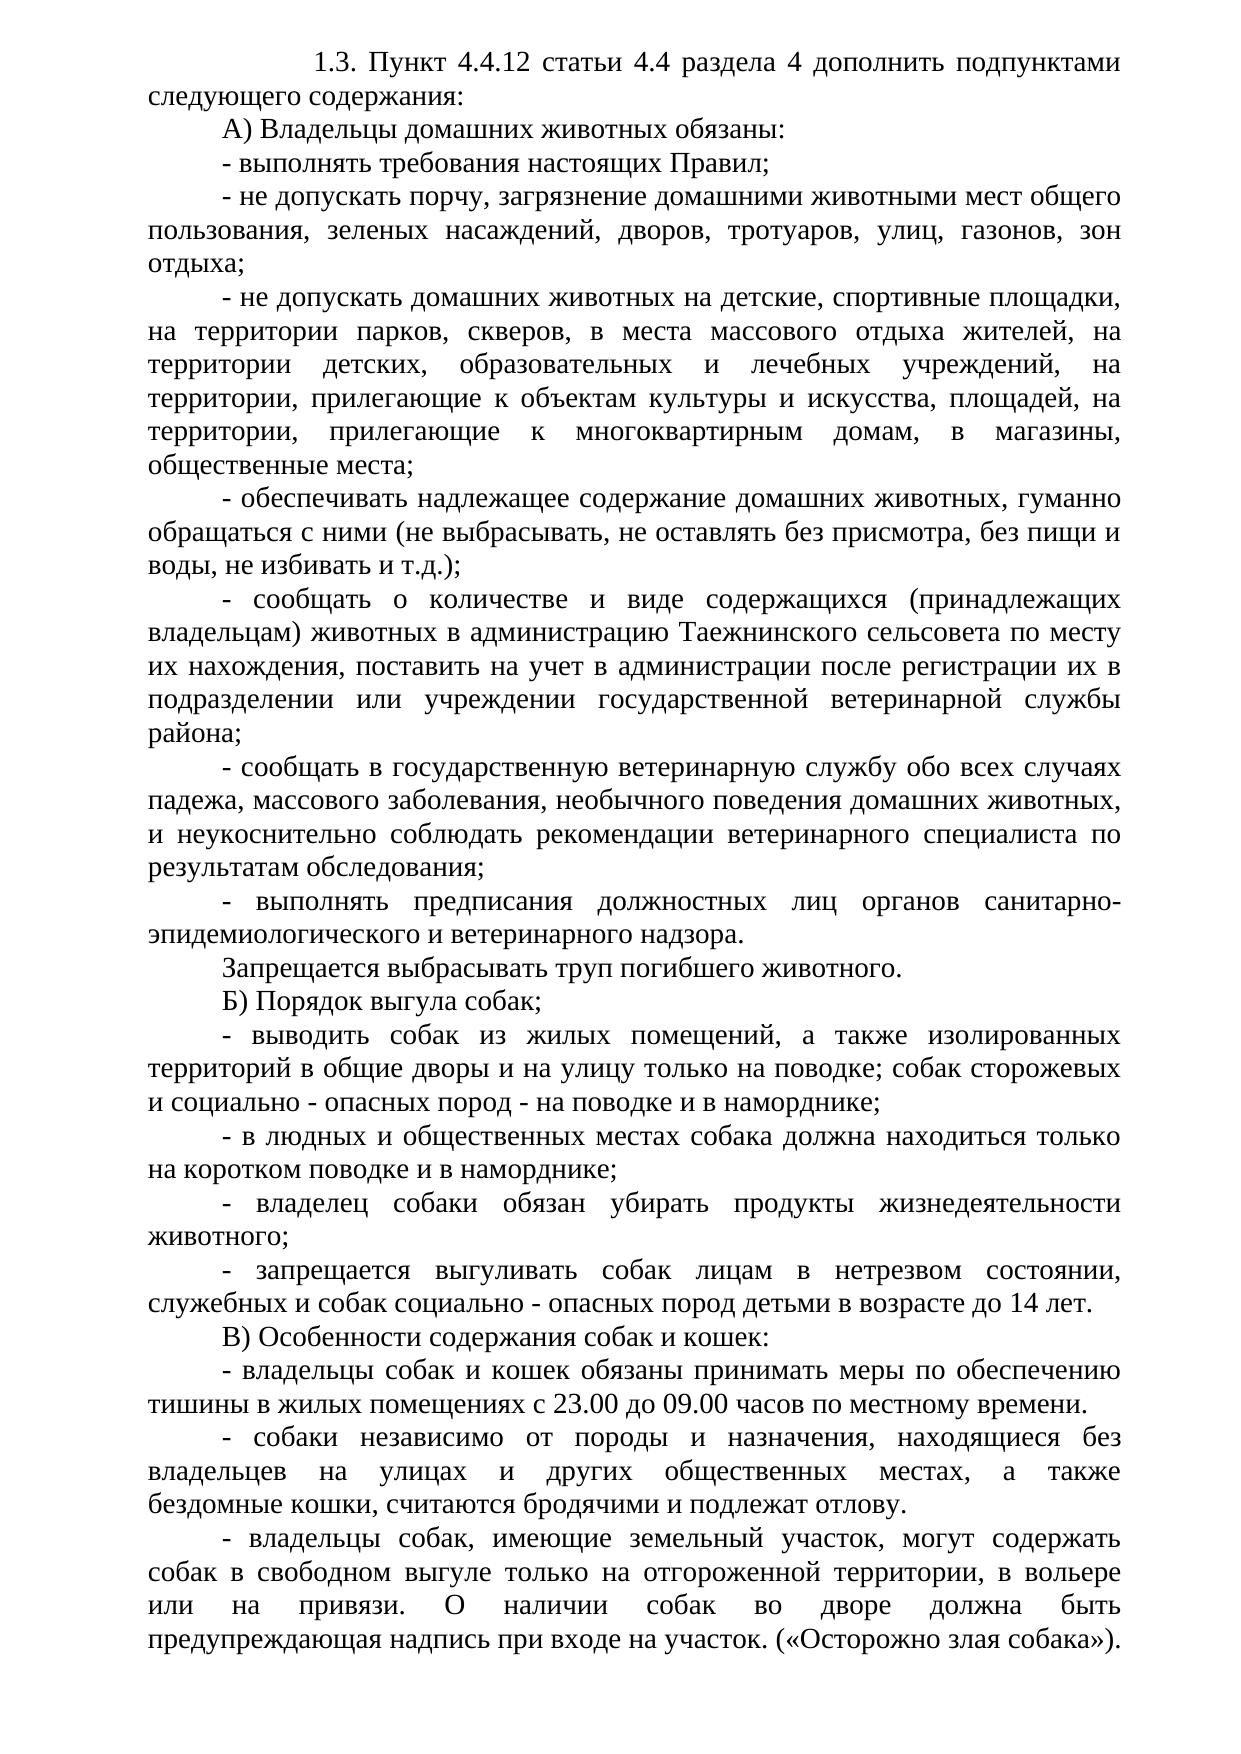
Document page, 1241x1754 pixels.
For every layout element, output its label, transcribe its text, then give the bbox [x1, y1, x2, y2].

text - владелец собаки обязан убирать продукты жизнедеятельности животного; [148, 1185, 1122, 1252]
text - сообщать в государственную ветеринарную службу обо всех случаях падежа, массового заболевания, необычного поведения домашних животных, и неукоснительно соблюдать рекомендации ветеринарного специалиста по результатам обследования; [148, 749, 1122, 883]
text - выводить собак из жилых помещений, а также изолированных территорий в общие дворы и на улицу только на поводке; собак сторожевых и социально - опасных пород - на поводке и в наморднике; [148, 1017, 1122, 1118]
text - запрещается выгуливать собак лицам в нетрезвом состоянии, служебных и собак социально - опасных пород детьми в возрасте до 14 лет. [148, 1252, 1122, 1319]
text 1.3. Пункт 4.4.12 статьи 4.4 раздела 4 дополнить подпунктами следующего содержания: [148, 44, 1122, 111]
text - владельцы собак, имеющие земельный участок, могут содержать собак в свободном выгуле только на отгороженной территории, в вольере или на привязи. О наличии собак во дворе должна быть предупреждающая надпись при входе на участок. («Осторожно злая собака»). [148, 1520, 1122, 1654]
text - владельцы собак и кошек обязаны принимать меры по обеспечению тишины в жилых помещениях с 23.00 до 09.00 часов по местному времени. [148, 1352, 1122, 1419]
text - в людных и общественных местах собака должна находиться только на коротком поводке и в наморднике; [148, 1118, 1122, 1185]
text - выполнять предписания должностных лиц органов санитарно-эпидемиологического и ветеринарного надзора. [148, 883, 1122, 950]
text - обеспечивать надлежащее содержание домашних животных, гуманно обращаться с ними (не выбрасывать, не оставлять без присмотра, без пищи и воды, не избивать и т.д.); [148, 480, 1122, 581]
text А) Владельцы домашних животных обязаны: [148, 111, 1122, 145]
text - собаки независимо от породы и назначения, находящиеся без владельцев на улицах и других общественных местах, а также бездомные кошки, считаются бродячими и подлежат отлову. [148, 1419, 1122, 1520]
text Запрещается выбрасывать труп погибшего животного. [148, 950, 1122, 983]
text В) Особенности содержания собак и кошек: [148, 1319, 1122, 1352]
text - сообщать о количестве и виде содержащихся (принадлежащих владельцам) животных в администрацию Таежнинского сельсовета по месту их нахождения, поставить на учет в администрации после регистрации их в подразделении или учреждении государственной ветеринарной службы района; [148, 581, 1122, 749]
text - не допускать порчу, загрязнение домашними животными мест общего пользования, зеленых насаждений, дворов, тротуаров, улиц, газонов, зон отдыха; [148, 178, 1122, 279]
text Б) Порядок выгула собак; [148, 983, 1122, 1017]
text - не допускать домашних животных на детские, спортивные площадки, на территории парков, скверов, в места массового отдыха жителей, на территории детских, образовательных и лечебных учреждений, на территории, прилегающие к объектам культуры и искусства, площадей, на территории, прилегающие к многоквартирным домам, в магазины, общественные места; [148, 279, 1122, 480]
text - выполнять требования настоящих Правил; [148, 145, 1122, 178]
